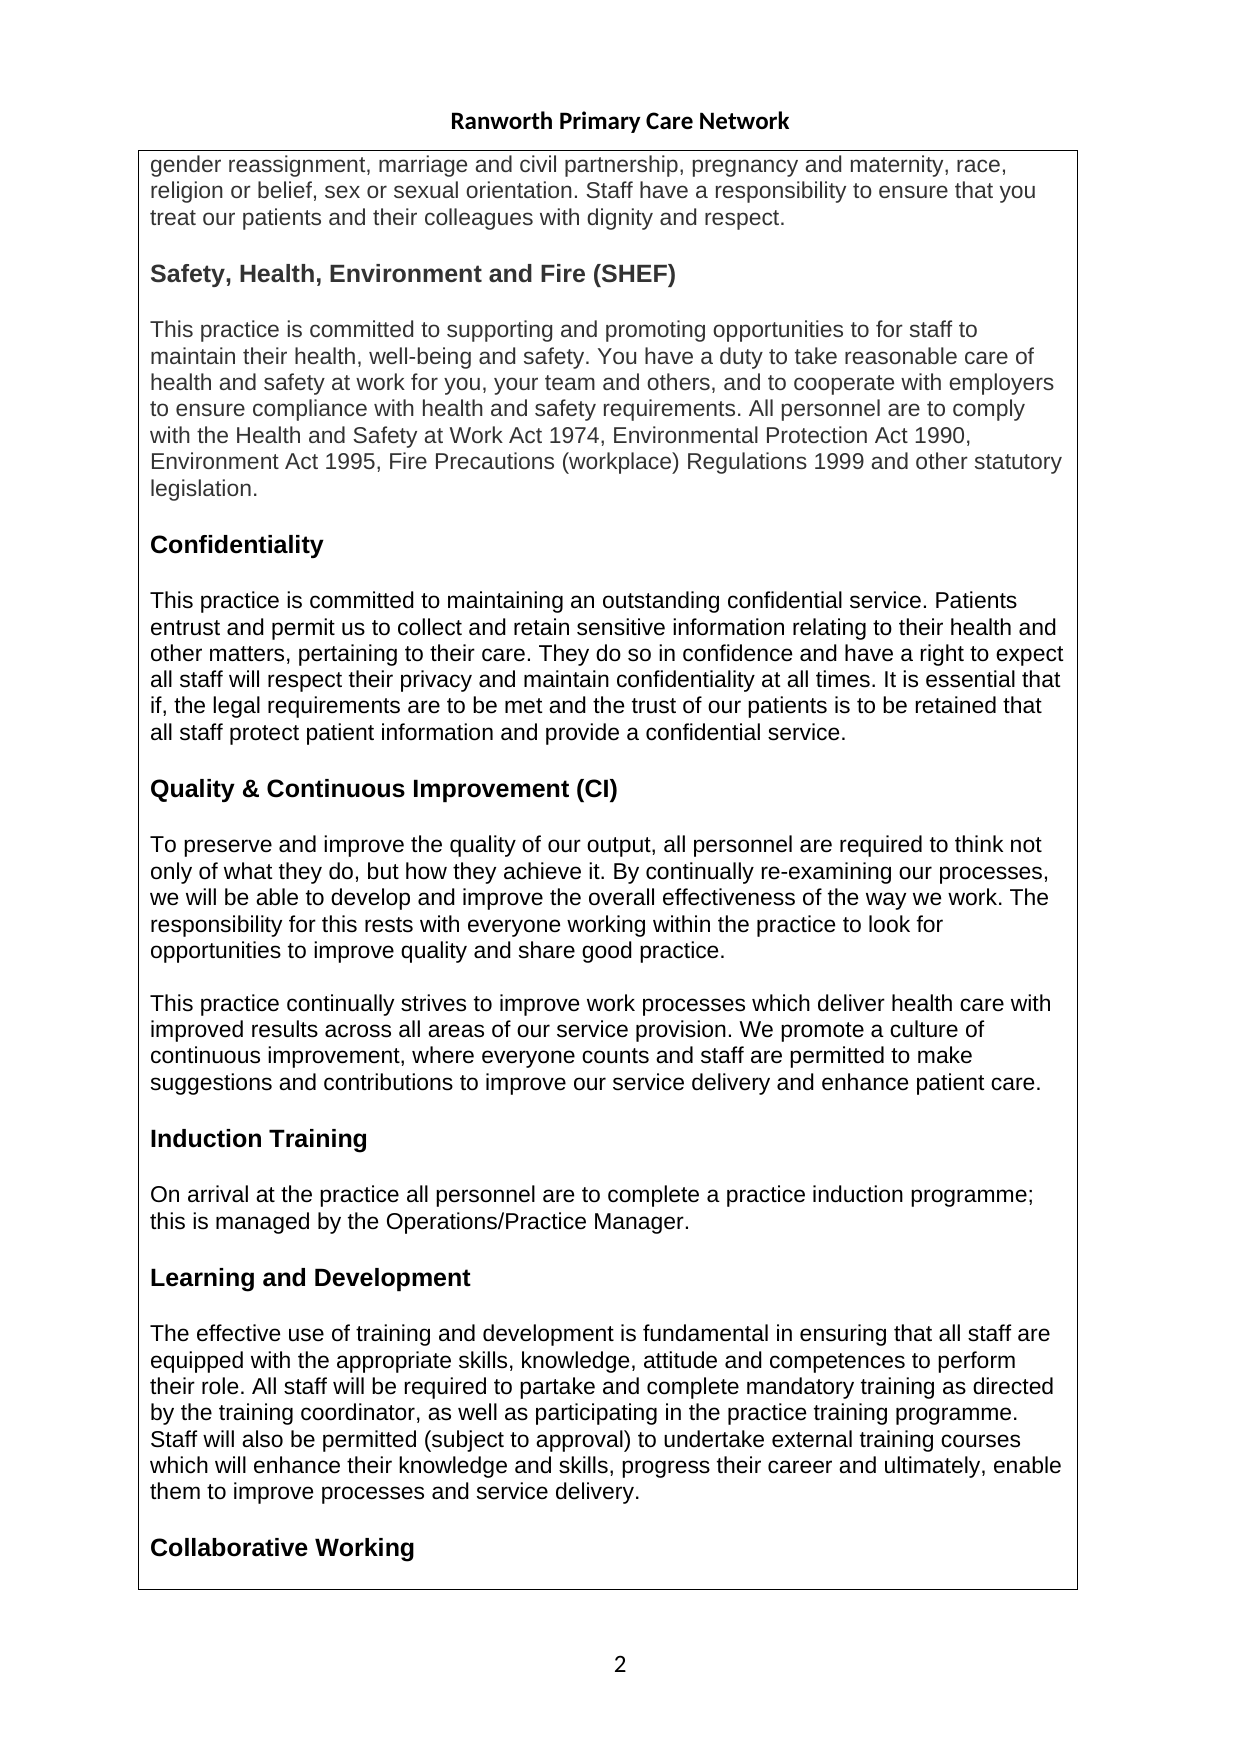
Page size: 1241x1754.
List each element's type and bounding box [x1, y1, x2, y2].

table_cell [139, 151, 1077, 1588]
